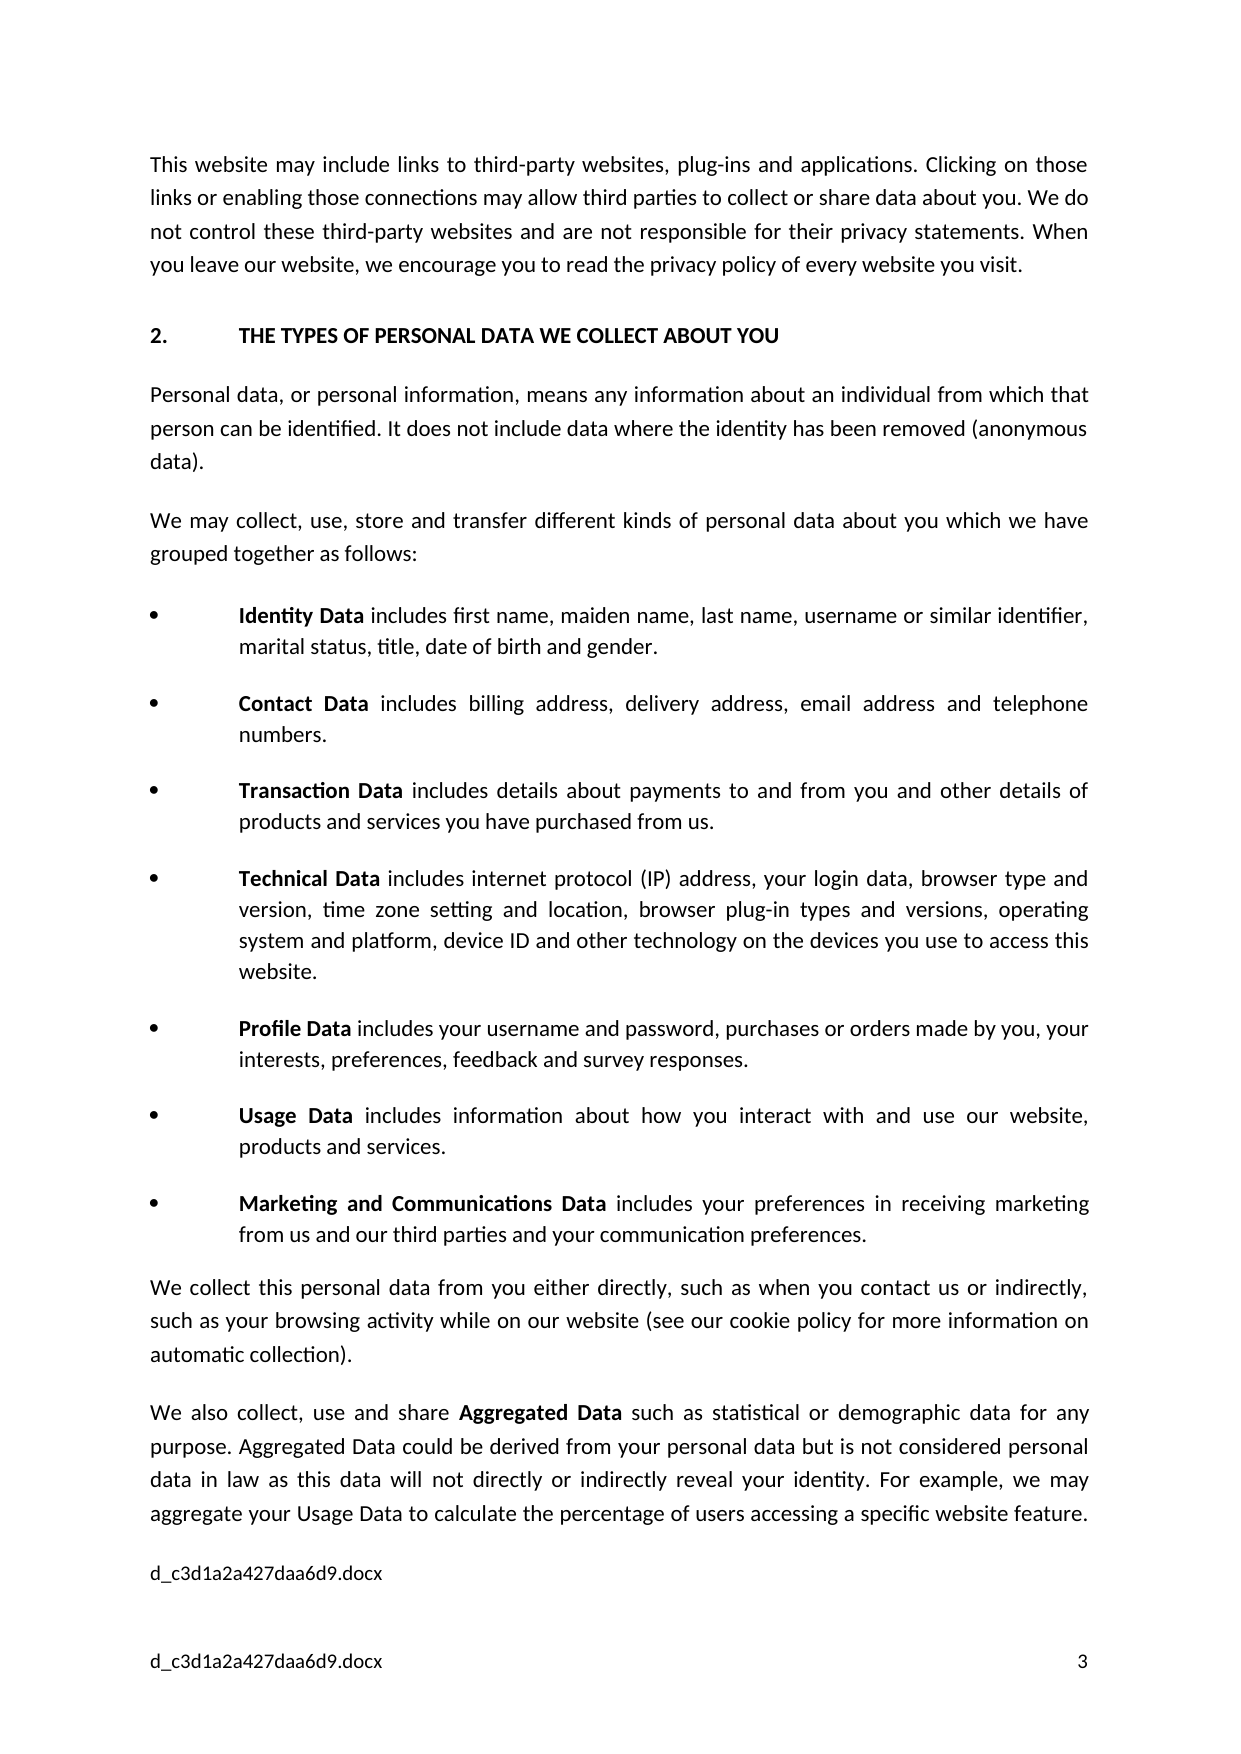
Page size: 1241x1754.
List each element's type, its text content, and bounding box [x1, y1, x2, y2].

text Contact Data includes billing address, delivery address, email address and telephone numbers. [150, 685, 1090, 748]
text Transaction Data includes details about payments to and from you and other details of products and services you have purchased from us. [150, 773, 1090, 835]
text Usage Data includes information about how you interact with and use our website, products and services. [150, 1098, 1090, 1160]
text Marketing and Communications Data includes your preferences in receiving marketing from us and our third parties and your communication preferences. [150, 1185, 1090, 1248]
text Profile Data includes your username and password, purchases or orders made by you, your interests, preferences, feedback and survey responses. [150, 1010, 1090, 1073]
text We collect this personal data from you either directly, such as when you contact us or indirectly, such as your browsing activity while on our website (see our cookie policy for more information on automatic collection). [150, 1273, 1090, 1368]
subtitle The types of Personal data we collect about you [150, 322, 1090, 350]
text This website may include links to third-party websites, plug-ins and applications. Clicking on those links or enabling those connections may allow third parties to collect or share data about you. We do not control these third-party websites and are not responsible for their privacy statements. When you leave our website, we encourage you to read the privacy policy of every website you visit. [150, 150, 1090, 279]
text We may collect, use, store and transfer different kinds of personal data about you which we have grouped together as follows: [150, 506, 1090, 567]
text Technical Data includes internet protocol (IP) address, your login data, browser type and version, time zone setting and location, browser plug-in types and versions, operating system and platform, device ID and other technology on the devices you use to access this website. [150, 860, 1090, 985]
text Personal data, or personal information, means any information about an individual from which that person can be identified. It does not include data where the identity has been removed (anonymous data). [150, 380, 1090, 475]
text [150, 1398, 1090, 1527]
text Identity Data includes first name, maiden name, last name, username or similar identifier, marital status, title, date of birth and gender. [150, 598, 1090, 660]
